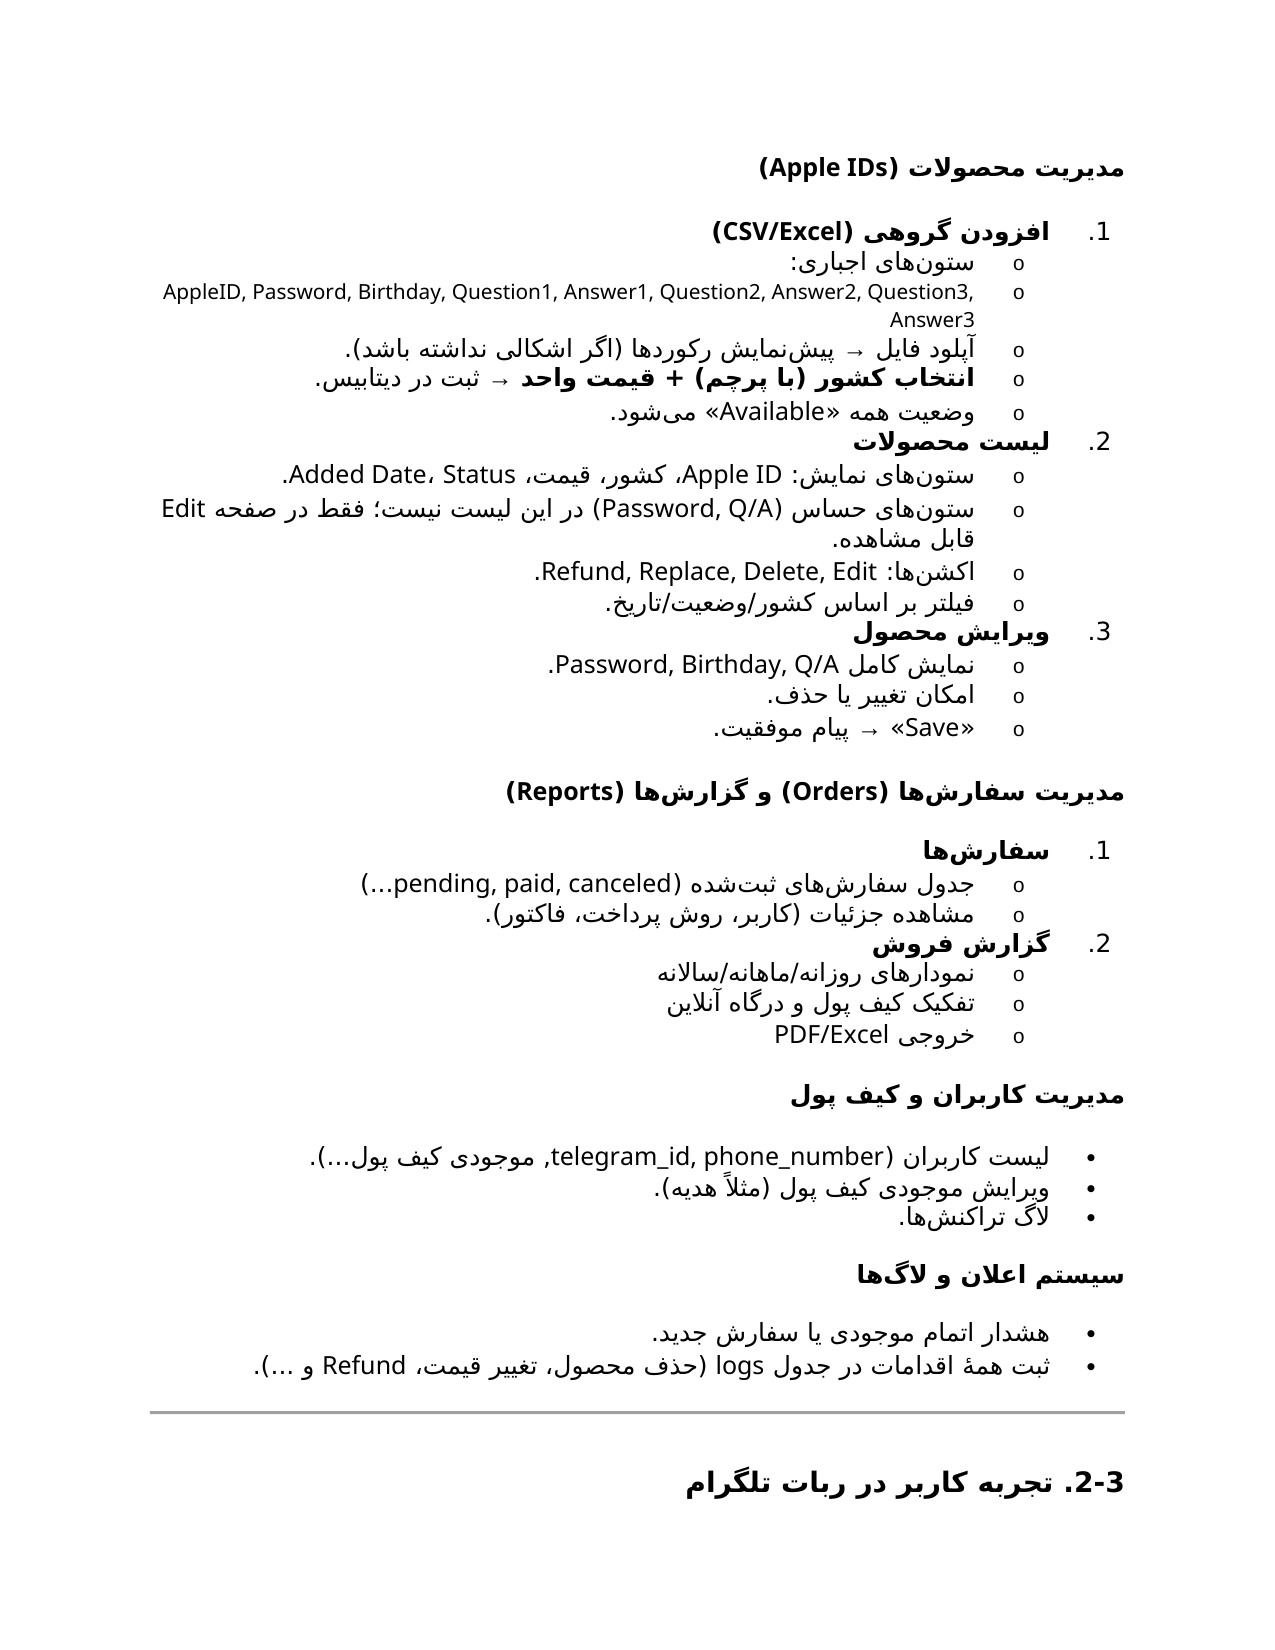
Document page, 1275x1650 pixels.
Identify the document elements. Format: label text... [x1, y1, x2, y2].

list لاگ تراکنش‌ها. [150, 1202, 1087, 1231]
list نمودارهای روزانه/ماهانه/سالانه [150, 958, 1012, 988]
list اکشن‌ها: Refund, Replace, Delete, Edit. [150, 554, 1012, 588]
list ستون‌های نمایش: Apple ID، کشور، قیمت، Added Date، Status. [150, 456, 1012, 490]
list تفکیک کیف پول و درگاه آنلاین [150, 988, 1012, 1017]
list خروجی PDF/Excel [150, 1017, 1012, 1051]
list لیست محصولات [150, 427, 1087, 456]
list «Save» → پیام موفقیت. [150, 710, 1012, 744]
list ستون‌های اجباری: [150, 247, 1012, 277]
list وضعیت همه «Available» می‌شود. [150, 393, 1012, 427]
list ثبت همهٔ اقدامات در جدول logs (حذف محصول، تغییر قیمت، Refund و ...). [150, 1348, 1087, 1382]
list هشدار اتمام موجودی یا سفارش جدید. [150, 1319, 1087, 1348]
list ویرایش محصول [150, 617, 1087, 646]
list جدول سفارش‌های ثبت‌شده (pending, paid, canceled...) [150, 866, 1012, 899]
text مدیریت کاربران و کیف پول [150, 1080, 1125, 1109]
list نمایش کامل Password, Birthday, Q/A. [150, 646, 1012, 680]
list مشاهده جزئیات (کاربر، روش پرداخت، فاکتور). [150, 899, 1012, 929]
list فیلتر بر اساس کشور/وضعیت/تاریخ. [150, 588, 1012, 617]
list سفارش‌ها [150, 836, 1087, 866]
list امکان تغییر یا حذف. [150, 680, 1012, 710]
list ستون‌های حساس (Password, Q/A) در این لیست نیست؛ فقط در صفحه Edit قابل مشاهده. [150, 490, 1012, 554]
list AppleID, Password, Birthday, Question1, Answer1, Question2, Answer2, Question3, Answer3 [150, 277, 1012, 334]
text 2-3. تجربه کاربر در ربات تلگرام [150, 1467, 1125, 1499]
text مدیریت سفارش‌ها (Orders) و گزارش‌ها (Reports) [150, 773, 1125, 807]
text سیستم اعلان و لاگ‌ها [150, 1260, 1125, 1289]
text مدیریت محصولات (Apple IDs) [150, 150, 1125, 184]
list آپلود فایل → پیش‌نمایش رکوردها (اگر اشکالی نداشته باشد). [150, 334, 1012, 363]
list گزارش فروش [150, 929, 1087, 958]
list لیست کاربران (telegram_id, phone_number, موجودی کیف پول...). [150, 1139, 1087, 1173]
list انتخاب کشور (با پرچم) + قیمت واحد → ثبت در دیتابیس. [150, 363, 1012, 393]
list افزودن گروهی (CSV/Excel) [150, 213, 1087, 247]
list ویرایش موجودی کیف پول (مثلاً هدیه). [150, 1173, 1087, 1202]
